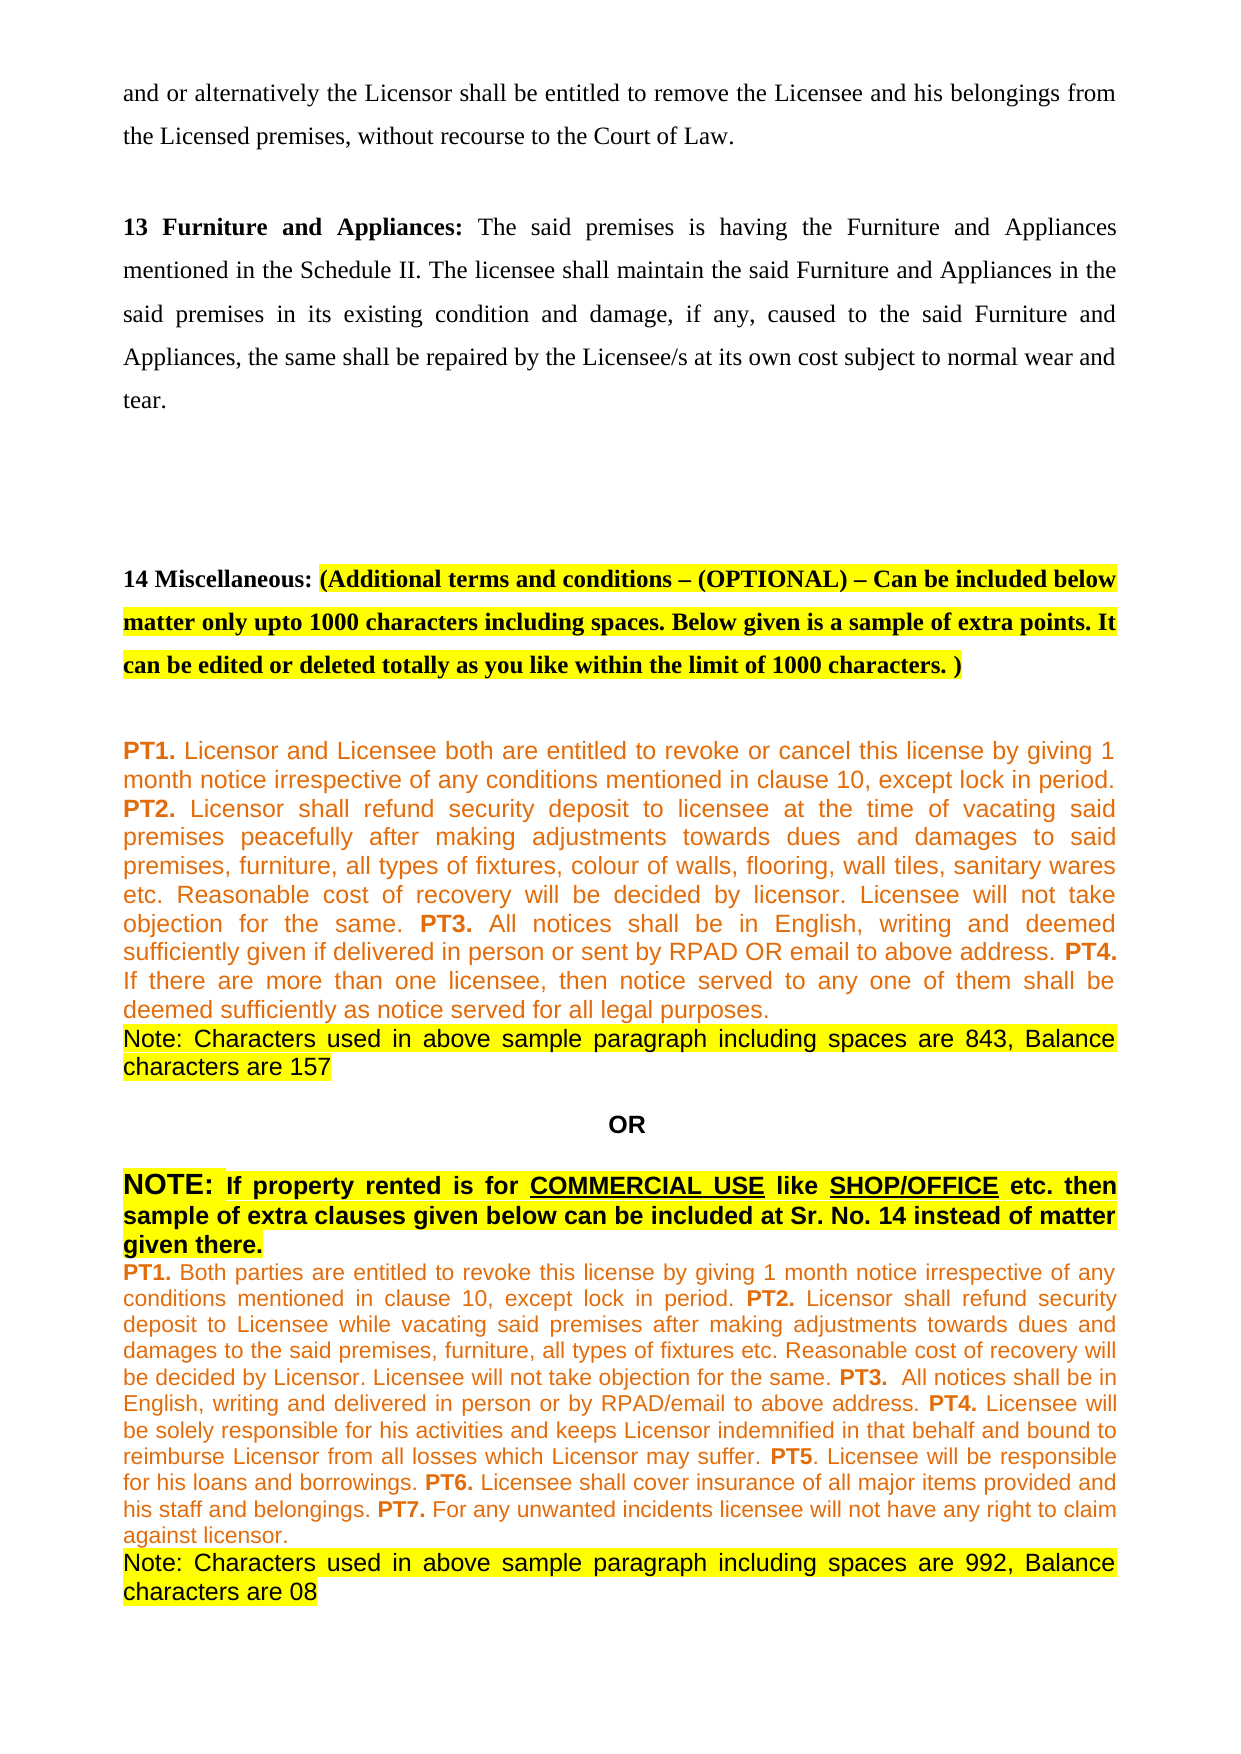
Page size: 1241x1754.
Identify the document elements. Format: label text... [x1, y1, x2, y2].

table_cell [120, 75, 1121, 166]
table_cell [120, 518, 1121, 1676]
table_cell 13 Furniture and Appliances: The said premises is having the Furniture and Appliances mentioned in the Schedule II. The licensee shall maintain the said Furniture and Appliances in the said premises in its existing condition and damage, if any, caused to the said Furniture and Appliances, the same shall be repaired by the Licensee/s at its own cost subject to normal wear and tear. [120, 166, 1121, 517]
